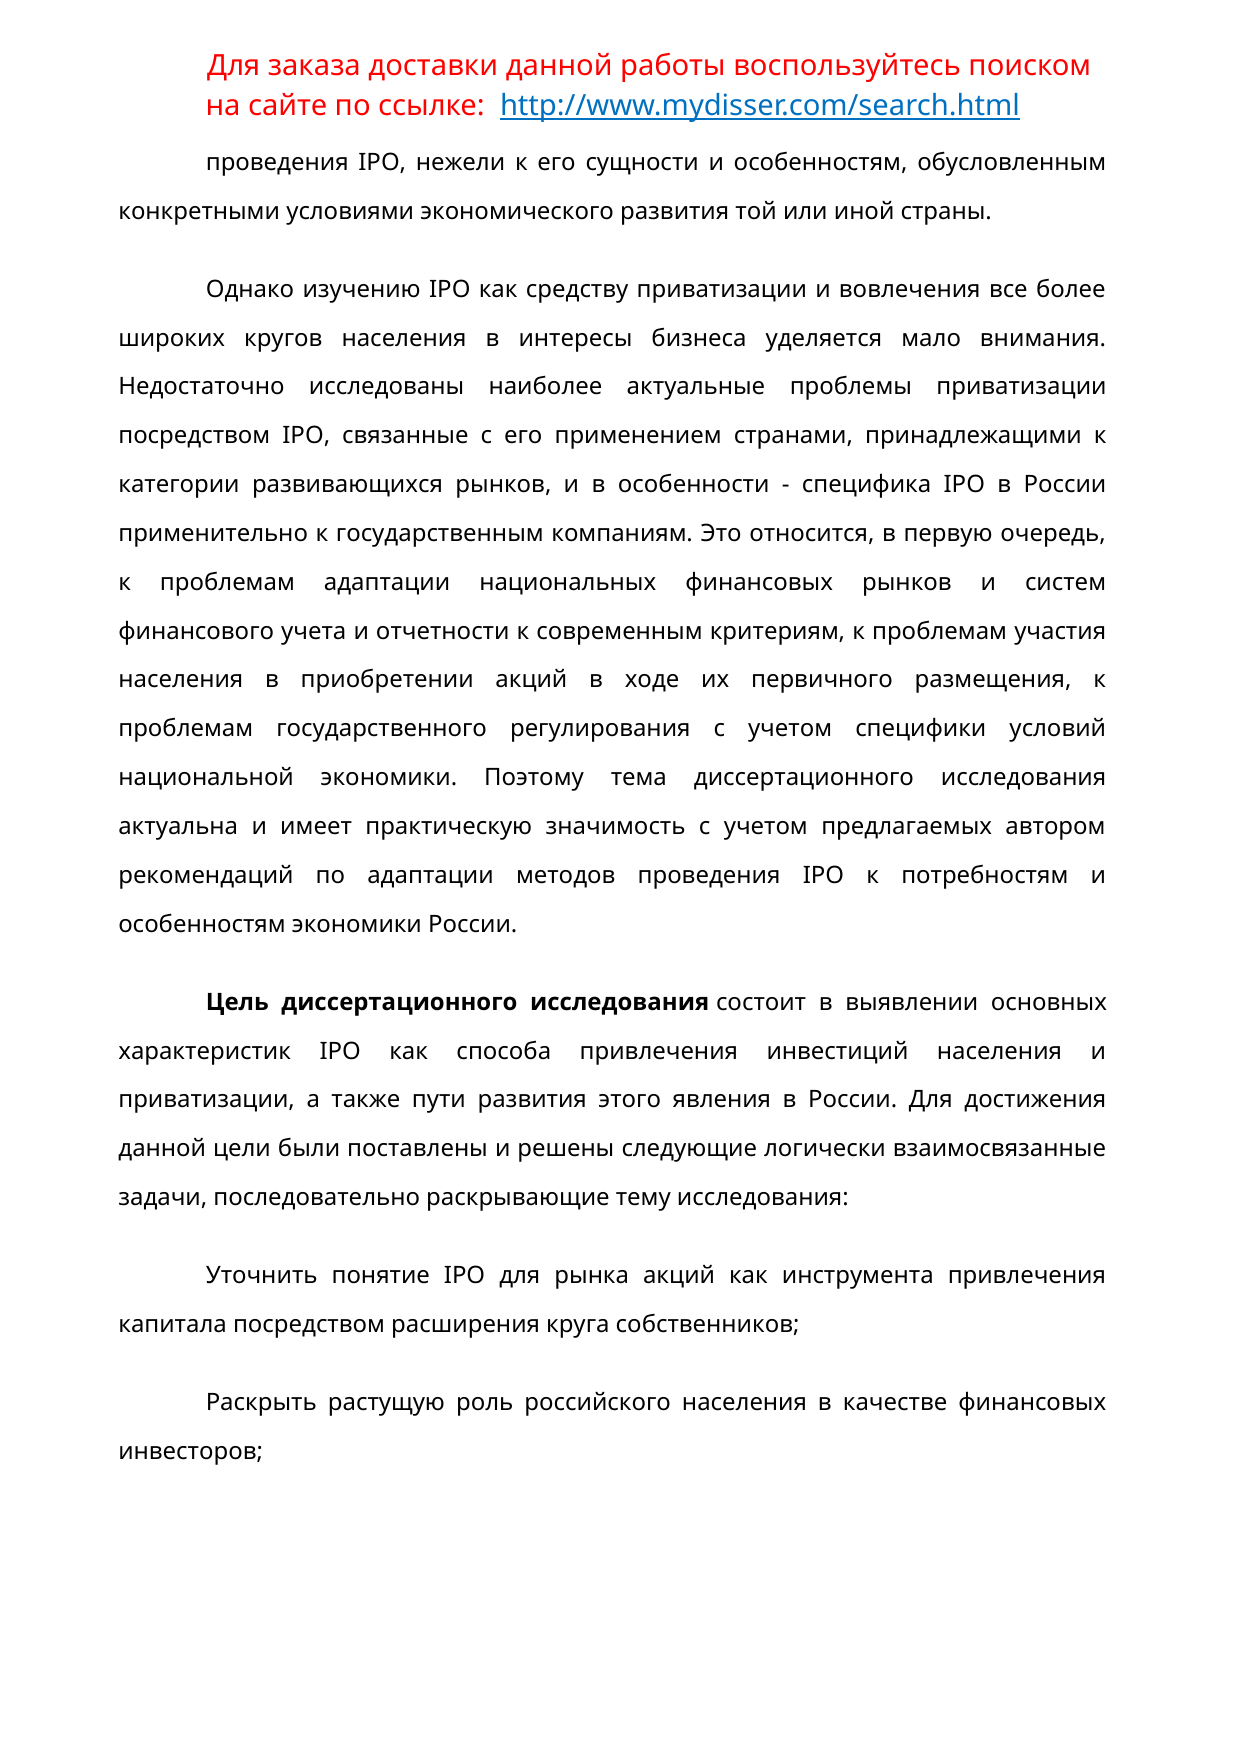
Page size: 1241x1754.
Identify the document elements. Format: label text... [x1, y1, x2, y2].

text Однако изучению IPO как средству приватизации и вовлечения все более широких кругов населения в интересы бизнеса уделяется мало внимания. Недостаточно исследованы наиболее актуальные проблемы приватизации посредством IPO, связанные с его применением странами, принадлежащими к категории развивающихся рынков, и в особенности - специфика IPO в России применительно к государственным компаниям. Это относится, в первую очередь, к проблемам адаптации национальных финансовых рынков и систем финансового учета и отчетности к современным критериям, к проблемам участия населения в приобретении акций в ходе их первичного размещения, к проблемам государственного регулирования с учетом специфики условий национальной экономики. Поэтому тема диссертационного исследования актуальна и имеет практическую значимость с учетом предлагаемых автором рекомендаций по адаптации методов проведения IPO к потребностям и особенностям экономики России. [118, 271, 1107, 939]
text Раскрыть растущую роль российского населения в качестве финансовых инвесторов; [118, 1385, 1107, 1466]
text Цель диссертационного исследования состоит в выявлении основных характеристик IPO как способа привлечения инвестиций населения и приватизации, а также пути развития этого явления в России. Для достижения данной цели были поставлены и решены следующие логически взаимосвязанные задачи, последовательно раскрывающие тему исследования: [118, 984, 1107, 1213]
text Уточнить понятие IPO для рынка акций как инструмента привлечения капитала посредством расширения круга собственников; [118, 1258, 1107, 1339]
text проведения IPO, нежели к его сущности и особенностям, обусловленным конкретными условиями экономического развития той или иной страны. [118, 144, 1107, 226]
